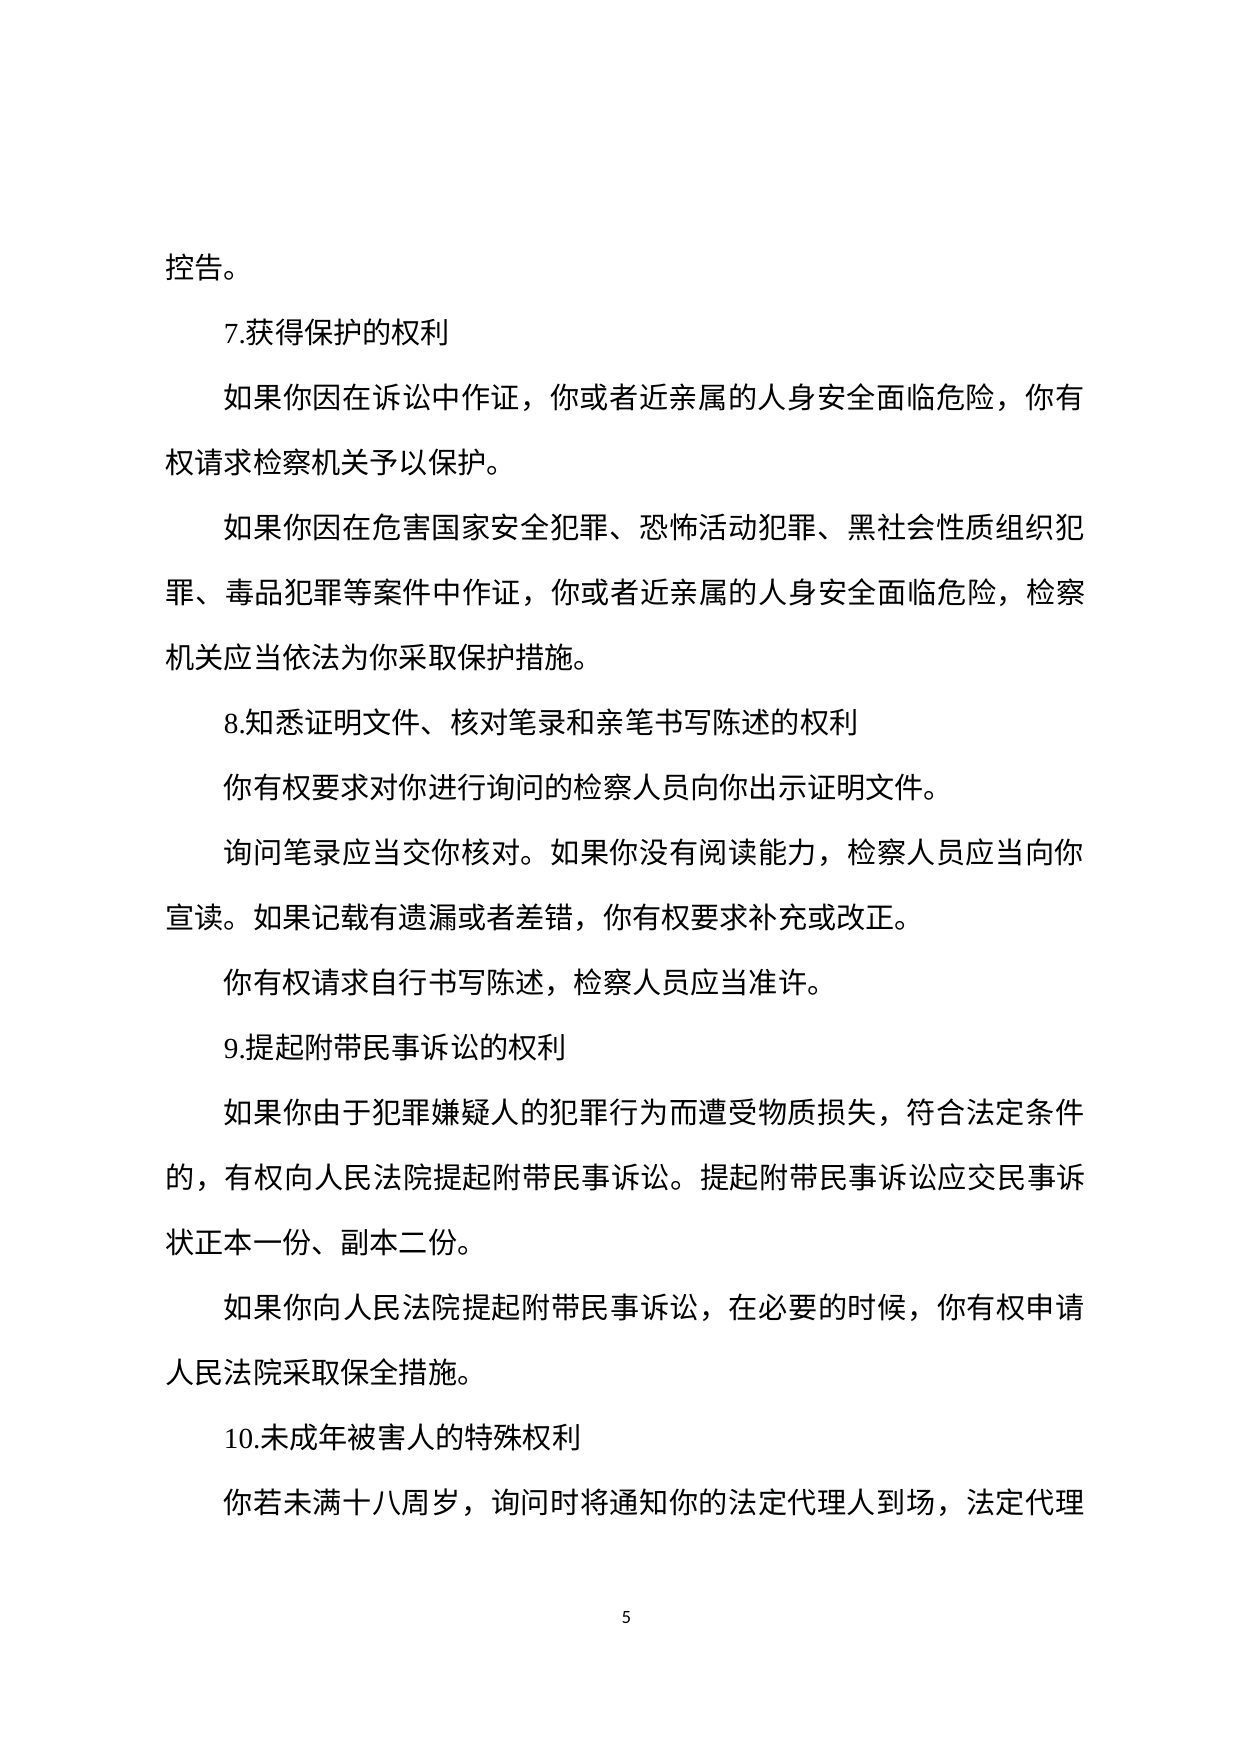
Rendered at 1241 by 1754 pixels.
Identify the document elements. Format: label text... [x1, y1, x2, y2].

text 10.未成年被害人的特殊权利 [165, 1403, 1087, 1468]
text 如果你因在危害国家安全犯罪、恐怖活动犯罪、黑社会性质组织犯罪、毒品犯罪等案件中作证，你或者近亲属的人身安全面临危险，检察机关应当依法为你采取保护措施。 [165, 493, 1087, 688]
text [165, 233, 1087, 298]
text 询问笔录应当交你核对。如果你没有阅读能力，检察人员应当向你宣读。如果记载有遗漏或者差错，你有权要求补充或改正。 [165, 818, 1087, 948]
text 如果你向人民法院提起附带民事诉讼，在必要的时候，你有权申请人民法院采取保全措施。 [165, 1273, 1087, 1403]
text 你有权要求对你进行询问的检察人员向你出示证明文件。 [165, 753, 1087, 818]
text 你有权请求自行书写陈述，检察人员应当准许。 [165, 948, 1087, 1013]
text 9.提起附带民事诉讼的权利 [165, 1013, 1087, 1078]
text 如果你因在诉讼中作证，你或者近亲属的人身安全面临危险，你有权请求检察机关予以保护。 [165, 363, 1087, 493]
text 如果你由于犯罪嫌疑人的犯罪行为而遭受物质损失，符合法定条件的，有权向人民法院提起附带民事诉讼。提起附带民事诉讼应交民事诉状正本一份、副本二份。 [165, 1078, 1087, 1273]
text 8.知悉证明文件、核对笔录和亲笔书写陈述的权利 [165, 688, 1087, 753]
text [165, 1468, 1087, 1533]
text 7.获得保护的权利 [165, 298, 1087, 363]
